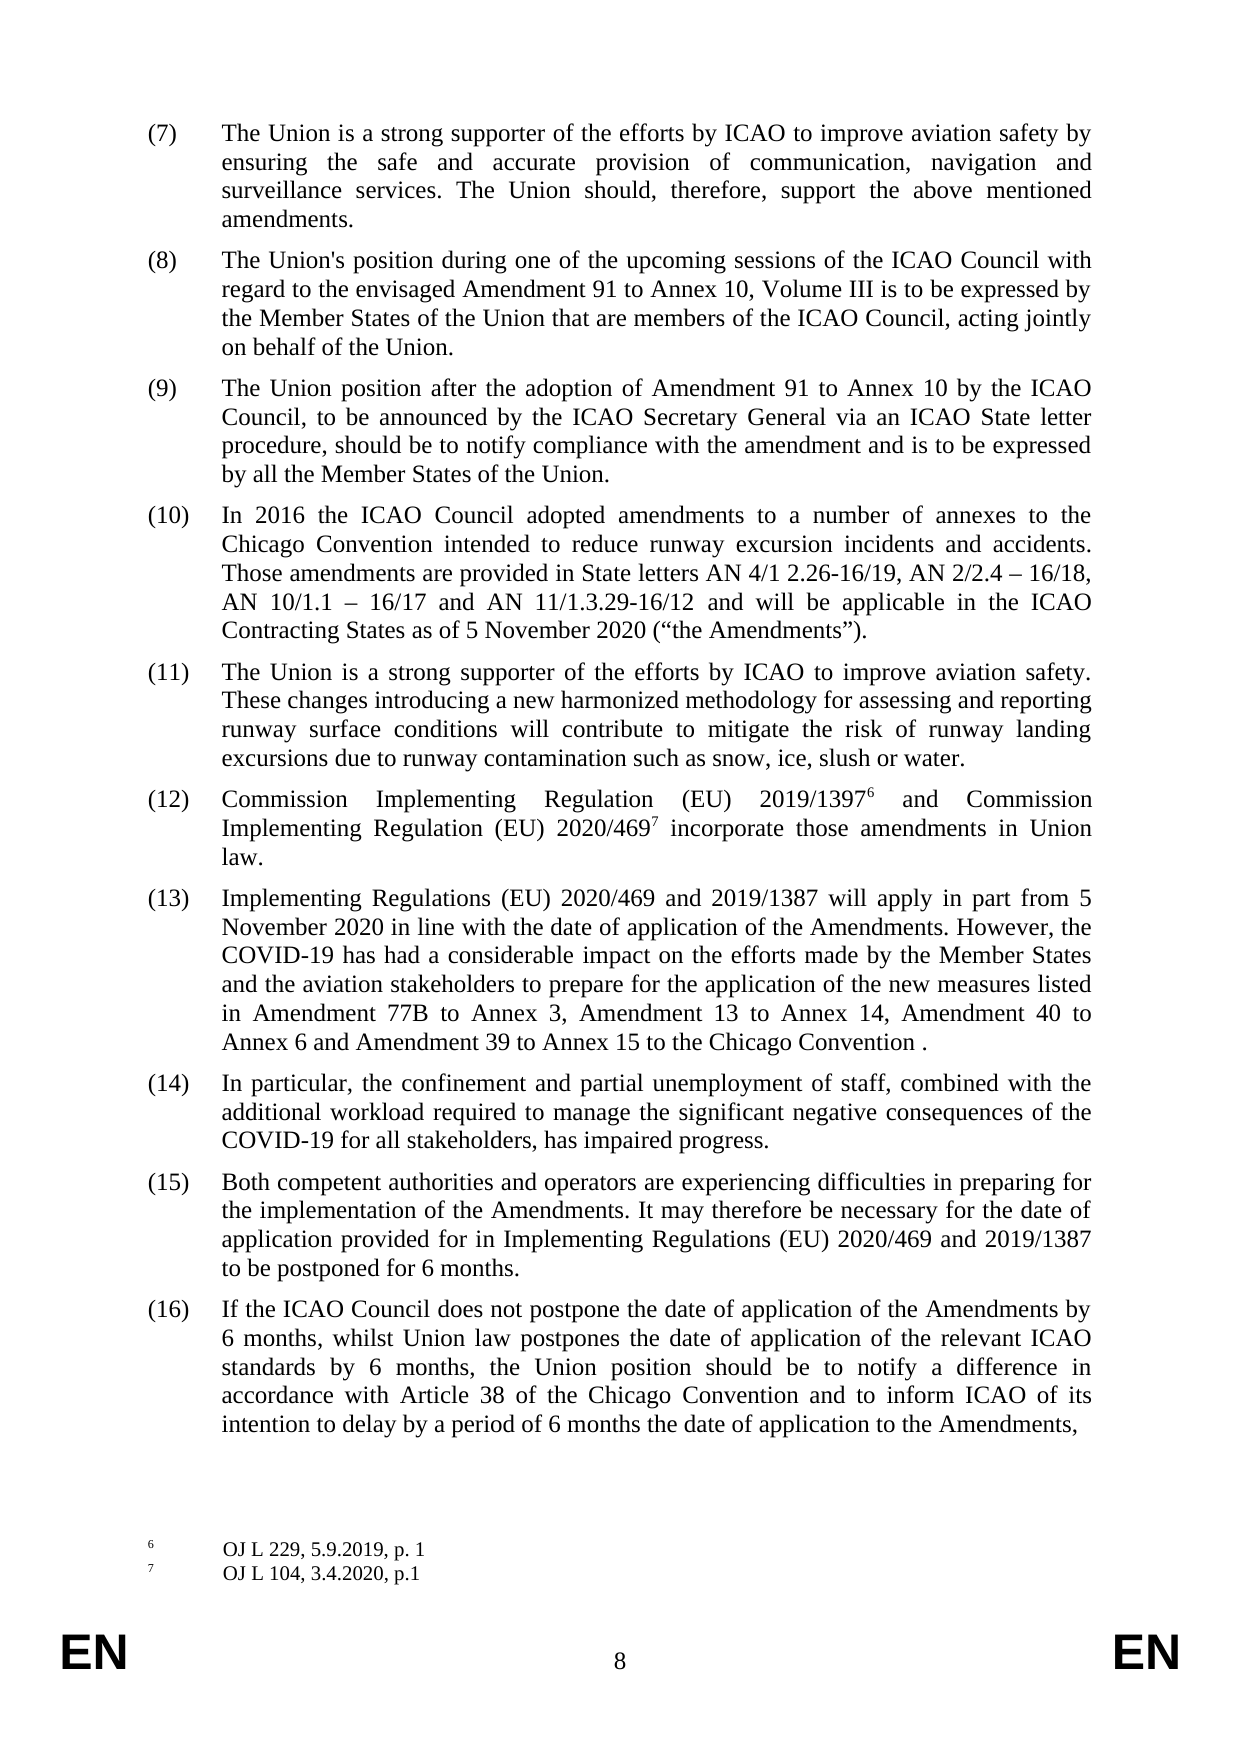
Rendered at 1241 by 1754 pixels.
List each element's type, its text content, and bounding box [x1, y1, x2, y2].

text (7) The Union is a strong supporter of the efforts by ICAO to improve aviation safety by ensuring the safe and accurate provision of communication, navigation and surveillance services. The Union should, therefore, support the above mentioned amendments. [148, 118, 1093, 233]
text (8) The Union's position during one of the upcoming sessions of the ICAO Council with regard to the envisaged Amendment 91 to Annex 10, Volume III is to be expressed by the Member States of the Union that are members of the ICAO Council, acting jointly on behalf of the Union. [148, 246, 1093, 361]
text (15) Both competent authorities and operators are experiencing difficulties in preparing for the implementation of the Amendments. It may therefore be necessary for the date of application provided for in Implementing Regulations (EU) 2020/469 and 2019/1387 to be postponed for 6 months. [148, 1167, 1093, 1282]
text (14) In particular, the confinement and partial unemployment of staff, combined with the additional workload required to manage the significant negative consequences of the COVID-19 for all stakeholders, has impaired progress. [148, 1068, 1093, 1154]
text (13) Implementing Regulations (EU) 2020/469 and 2019/1387 will apply in part from 5 November 2020 in line with the date of application of the Amendments. However, the COVID-19 has had a considerable impact on the efforts made by the Member States and the aviation stakeholders to prepare for the application of the new measures listed in Amendment 77B to Annex 3, Amendment 13 to Annex 14, Amendment 40 to Annex 6 and Amendment 39 to Annex 15 to the Chicago Convention . [148, 883, 1093, 1056]
text (10) In 2016 the ICAO Council adopted amendments to a number of annexes to the Chicago Convention intended to reduce runway excursion incidents and accidents. Those amendments are provided in State letters AN 4/1 2.26-16/19, AN 2/2.4 – 16/18, AN 10/1.1 – 16/17 and AN 11/1.3.29-16/12 and will be applicable in the ICAO Contracting States as of 5 November 2020 (“the Amendments”). [148, 501, 1093, 644]
text (9) The Union position after the adoption of Amendment 91 to Annex 10 by the ICAO Council, to be announced by the ICAO Secretary General via an ICAO State letter procedure, should be to notify compliance with the amendment and is to be expressed by all the Member States of the Union. [148, 373, 1093, 488]
text (12) Commission Implementing Regulation (EU) 2019/1397 and Commission Implementing Regulation (EU) 2020/469 incorporate those amendments in Union law. [148, 784, 1093, 871]
text (11) The Union is a strong supporter of the efforts by ICAO to improve aviation safety. These changes introducing a new harmonized methodology for assessing and reporting runway surface conditions will contribute to mitigate the risk of runway landing excursions due to runway contamination such as snow, ice, slush or water. [148, 657, 1093, 772]
text (16) If the ICAO Council does not postpone the date of application of the Amendments by 6 months, whilst Union law postpones the date of application of the relevant ICAO standards by 6 months, the Union position should be to notify a difference in accordance with Article 38 of the Chicago Convention and to inform ICAO of its intention to delay by a period of 6 months the date of application to the Amendments, [148, 1294, 1093, 1438]
